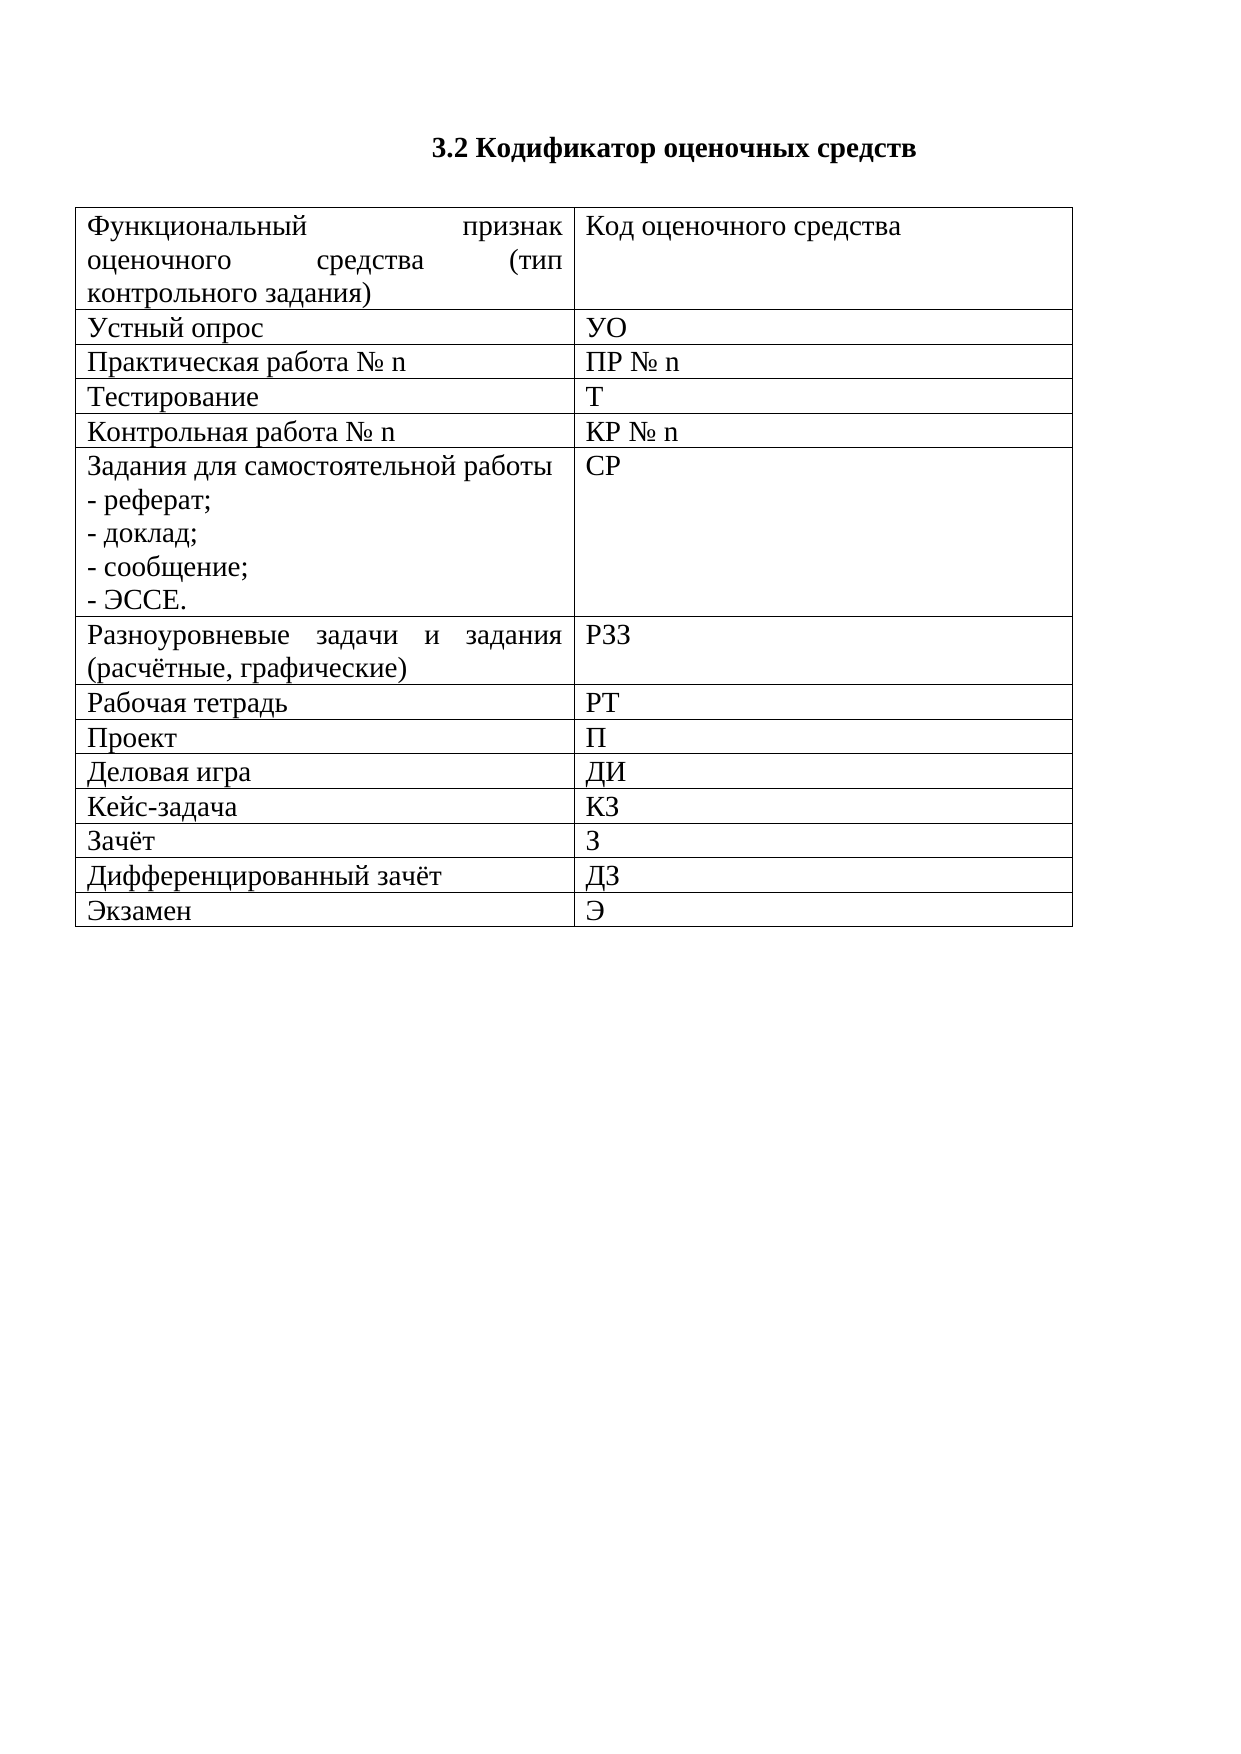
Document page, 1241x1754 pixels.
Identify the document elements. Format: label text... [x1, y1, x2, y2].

table_cell ДИ [575, 754, 1072, 788]
table_cell Рабочая тетрадь [76, 685, 574, 719]
table_cell СР [575, 448, 1072, 616]
table_cell Задания для самостоятельной работы - реферат; - доклад; - сообщение; - ЭССЕ. [76, 448, 574, 616]
table_cell РТ [575, 685, 1072, 719]
table_cell Проект [76, 720, 574, 753]
table_cell Контрольная работа № n [76, 414, 574, 447]
table_cell Устный опрос [76, 310, 574, 343]
table_header Код оценочного средства [575, 208, 1072, 309]
table_cell Деловая игра [76, 754, 574, 788]
subtitle 3.2 Кодификатор оценочных средств [146, 130, 1203, 164]
table_cell УО [575, 310, 1072, 343]
table_cell П [575, 720, 1072, 753]
table_cell ПР № n [575, 345, 1072, 378]
table_cell КЗ [575, 789, 1072, 822]
table_cell Т [575, 379, 1072, 413]
table_cell ДЗ [575, 858, 1072, 892]
table_cell КР № n [575, 414, 1072, 447]
table_cell Тестирование [76, 379, 574, 413]
table_cell РЗЗ [575, 617, 1072, 684]
table_cell Разноуровневые задачи и задания (расчётные, графические) [76, 617, 574, 684]
table_header Функциональный признак оценочного средства (тип контрольного задания) [76, 208, 574, 309]
table_cell З [575, 824, 1072, 857]
table_cell Кейс-задача [76, 789, 574, 822]
table_cell Экзамен [76, 893, 574, 926]
table_cell Дифференцированный зачёт [76, 858, 574, 892]
table_cell Э [575, 893, 1072, 926]
table_cell Зачёт [76, 824, 574, 857]
table_cell Практическая работа № n [76, 345, 574, 378]
